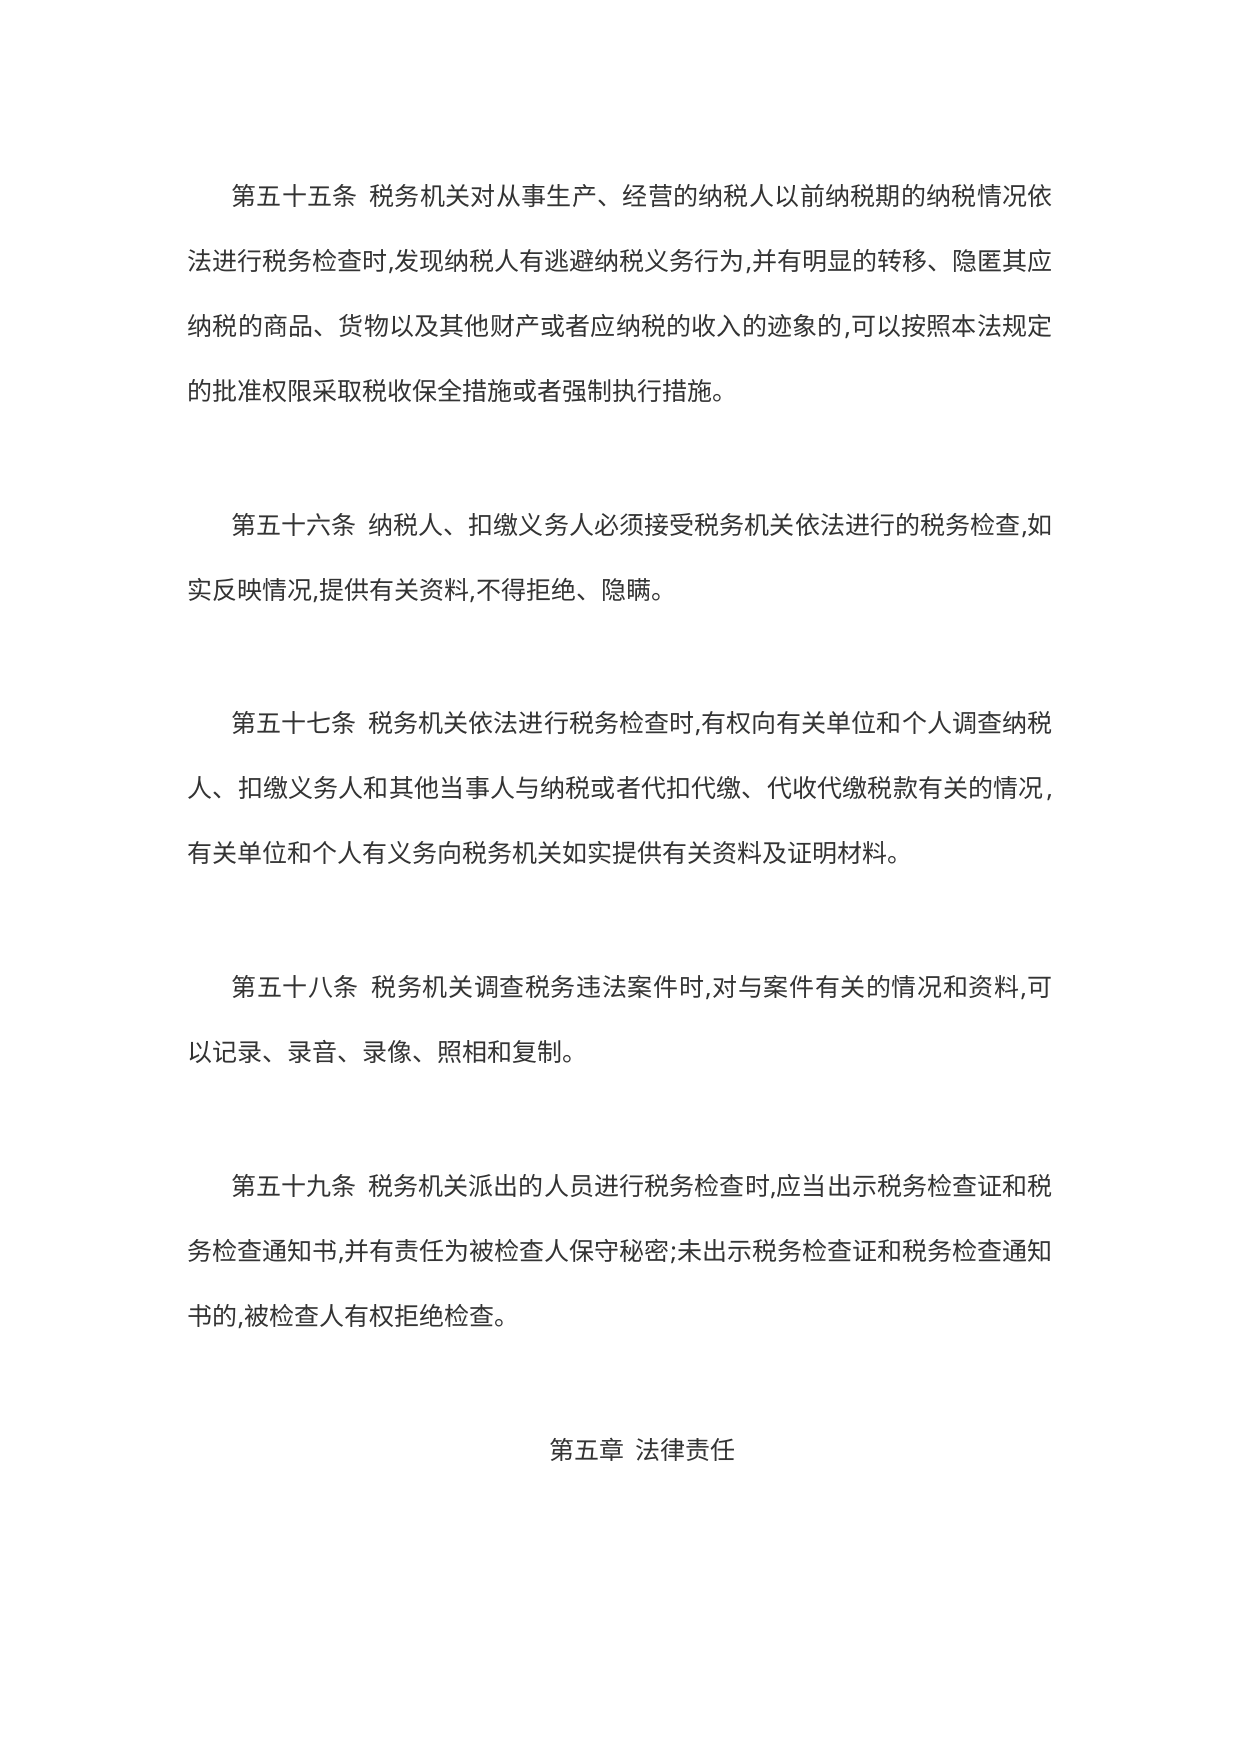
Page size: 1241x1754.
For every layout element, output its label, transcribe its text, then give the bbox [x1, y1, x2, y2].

text 第五十五条 税务机关对从事生产、经营的纳税人以前纳税期的纳税情况依法进行税务检查时,发现纳税人有逃避纳税义务行为,并有明显的转移、隐匿其应纳税的商品、货物以及其他财产或者应纳税的收入的迹象的,可以按照本法规定的批准权限采取税收保全措施或者强制执行措施。 [187, 162, 1053, 422]
text 第五十九条 税务机关派出的人员进行税务检查时,应当出示税务检查证和税务检查通知书,并有责任为被检查人保守秘密;未出示税务检查证和税务检查通知书的,被检查人有权拒绝检查。 [187, 1152, 1053, 1347]
text 第五十八条 税务机关调查税务违法案件时,对与案件有关的情况和资料,可以记录、录音、录像、照相和复制。 [187, 953, 1053, 1083]
text 第五十六条 纳税人、扣缴义务人必须接受税务机关依法进行的税务检查,如实反映情况,提供有关资料,不得拒绝、隐瞒。 [187, 491, 1053, 621]
text 第五十七条 税务机关依法进行税务检查时,有权向有关单位和个人调查纳税人、扣缴义务人和其他当事人与纳税或者代扣代缴、代收代缴税款有关的情况,有关单位和个人有义务向税务机关如实提供有关资料及证明材料。 [187, 689, 1053, 884]
text 第五章 法律责任 [187, 1416, 1053, 1481]
